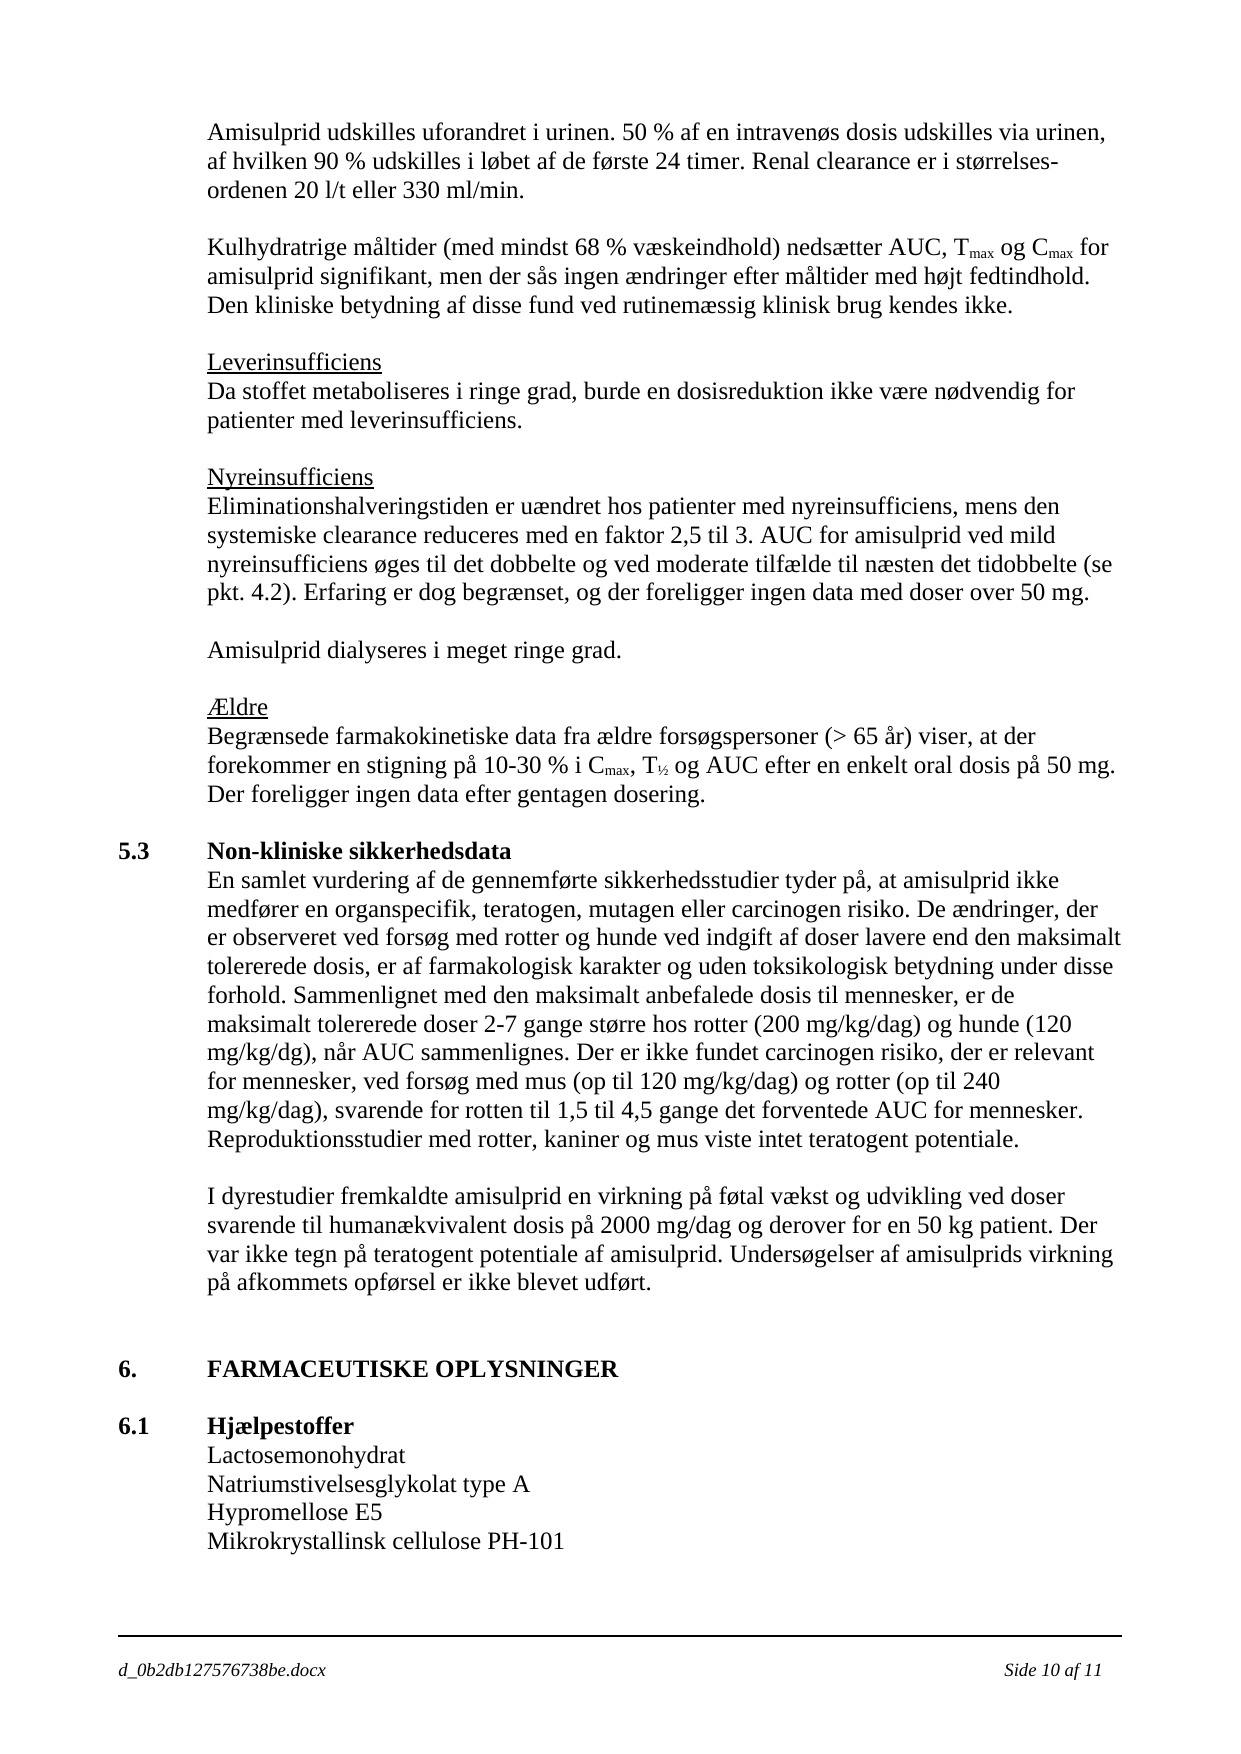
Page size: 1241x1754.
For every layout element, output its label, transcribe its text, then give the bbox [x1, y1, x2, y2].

text En samlet vurdering af de gennemførte sikkerhedsstudier tyder på, at amisulprid ikke medfører en organspecifik, teratogen, mutagen eller carcinogen risiko. De ændringer, der er observeret ved forsøg med rotter og hunde ved indgift af doser lavere end den maksimalt tolererede dosis, er af farmakologisk karakter og uden toksikologisk betydning under disse forhold. Sammenlignet med den maksimalt anbefalede dosis til mennesker, er de maksimalt tolererede doser 2-7 gange større hos rotter (200 mg/kg/dag) og hunde (120 mg/kg/dg), når AUC sammenlignes. Der er ikke fundet carcinogen risiko, der er relevant for mennesker, ved forsøg med mus (op til 120 mg/kg/dag) og rotter (op til 240 mg/kg/dag), svarende for rotten til 1,5 til 4,5 gange det forventede AUC for mennesker. Reproduktionsstudier med rotter, kaniner og mus viste intet teratogent potentiale. [207, 865, 1122, 1152]
text Leverinsufficiens [207, 347, 1122, 376]
text Amisulprid udskilles uforandret i urinen. 50 % af en intravenøs dosis udskilles via urinen, af hvilken 90 % udskilles i løbet af de første 24 timer. Renal clearance er i størrelsesordenen 20 l/t eller 330 ml/min. [207, 117, 1122, 204]
text Mikrokrystallinsk cellulose PH-101 [207, 1526, 1122, 1555]
text Hypromellose E5 [207, 1497, 1122, 1526]
text 6.1 Hjælpestoffer [118, 1411, 1122, 1440]
text 5.3 Non-kliniske sikkerhedsdata [118, 836, 1122, 865]
text Nyreinsufficiens [207, 462, 1122, 491]
text 6. FARMACEUTISKE OPLYSNINGER [118, 1354, 1122, 1382]
text Ældre [207, 692, 1122, 721]
text Kulhydratrige måltider (med mindst 68 % væskeindhold) nedsætter AUC, Tmax og Cmax for amisulprid signifikant, men der sås ingen ændringer efter måltider med højt fedtindhold. Den kliniske betydning af disse fund ved rutinemæssig klinisk brug kendes ikke. [207, 232, 1122, 319]
text Amisulprid dialyseres i meget ringe grad. [207, 635, 1122, 664]
text Natriumstivelsesglykolat type A [207, 1469, 1122, 1497]
text Da stoffet metaboliseres i ringe grad, burde en dosisreduktion ikke være nødvendig for patienter med leverinsufficiens. [207, 376, 1122, 434]
text Begrænsede farmakokinetiske data fra ældre forsøgspersoner (> 65 år) viser, at der forekommer en stigning på 10-30 % i Cmax, T½ og AUC efter en enkelt oral dosis på 50 mg. Der foreligger ingen data efter gentagen dosering. [207, 721, 1122, 807]
text Lactosemonohydrat [207, 1440, 1122, 1469]
text I dyrestudier fremkaldte amisulprid en virkning på føtal vækst og udvikling ved doser svarende til humanækvivalent dosis på 2000 mg/dag og derover for en 50 kg patient. Der var ikke tegn på teratogent potentiale af amisulprid. Undersøgelser af amisulprids virkning på afkommets opførsel er ikke blevet udført. [207, 1181, 1122, 1296]
text Eliminationshalveringstiden er uændret hos patienter med nyreinsufficiens, mens den systemiske clearance reduceres med en faktor 2,5 til 3. AUC for amisulprid ved mild nyreinsufficiens øges til det dobbelte og ved moderate tilfælde til næsten det tidobbelte (se pkt. 4.2). Erfaring er dog begrænset, og der foreligger ingen data med doser over 50 mg. [207, 491, 1122, 606]
